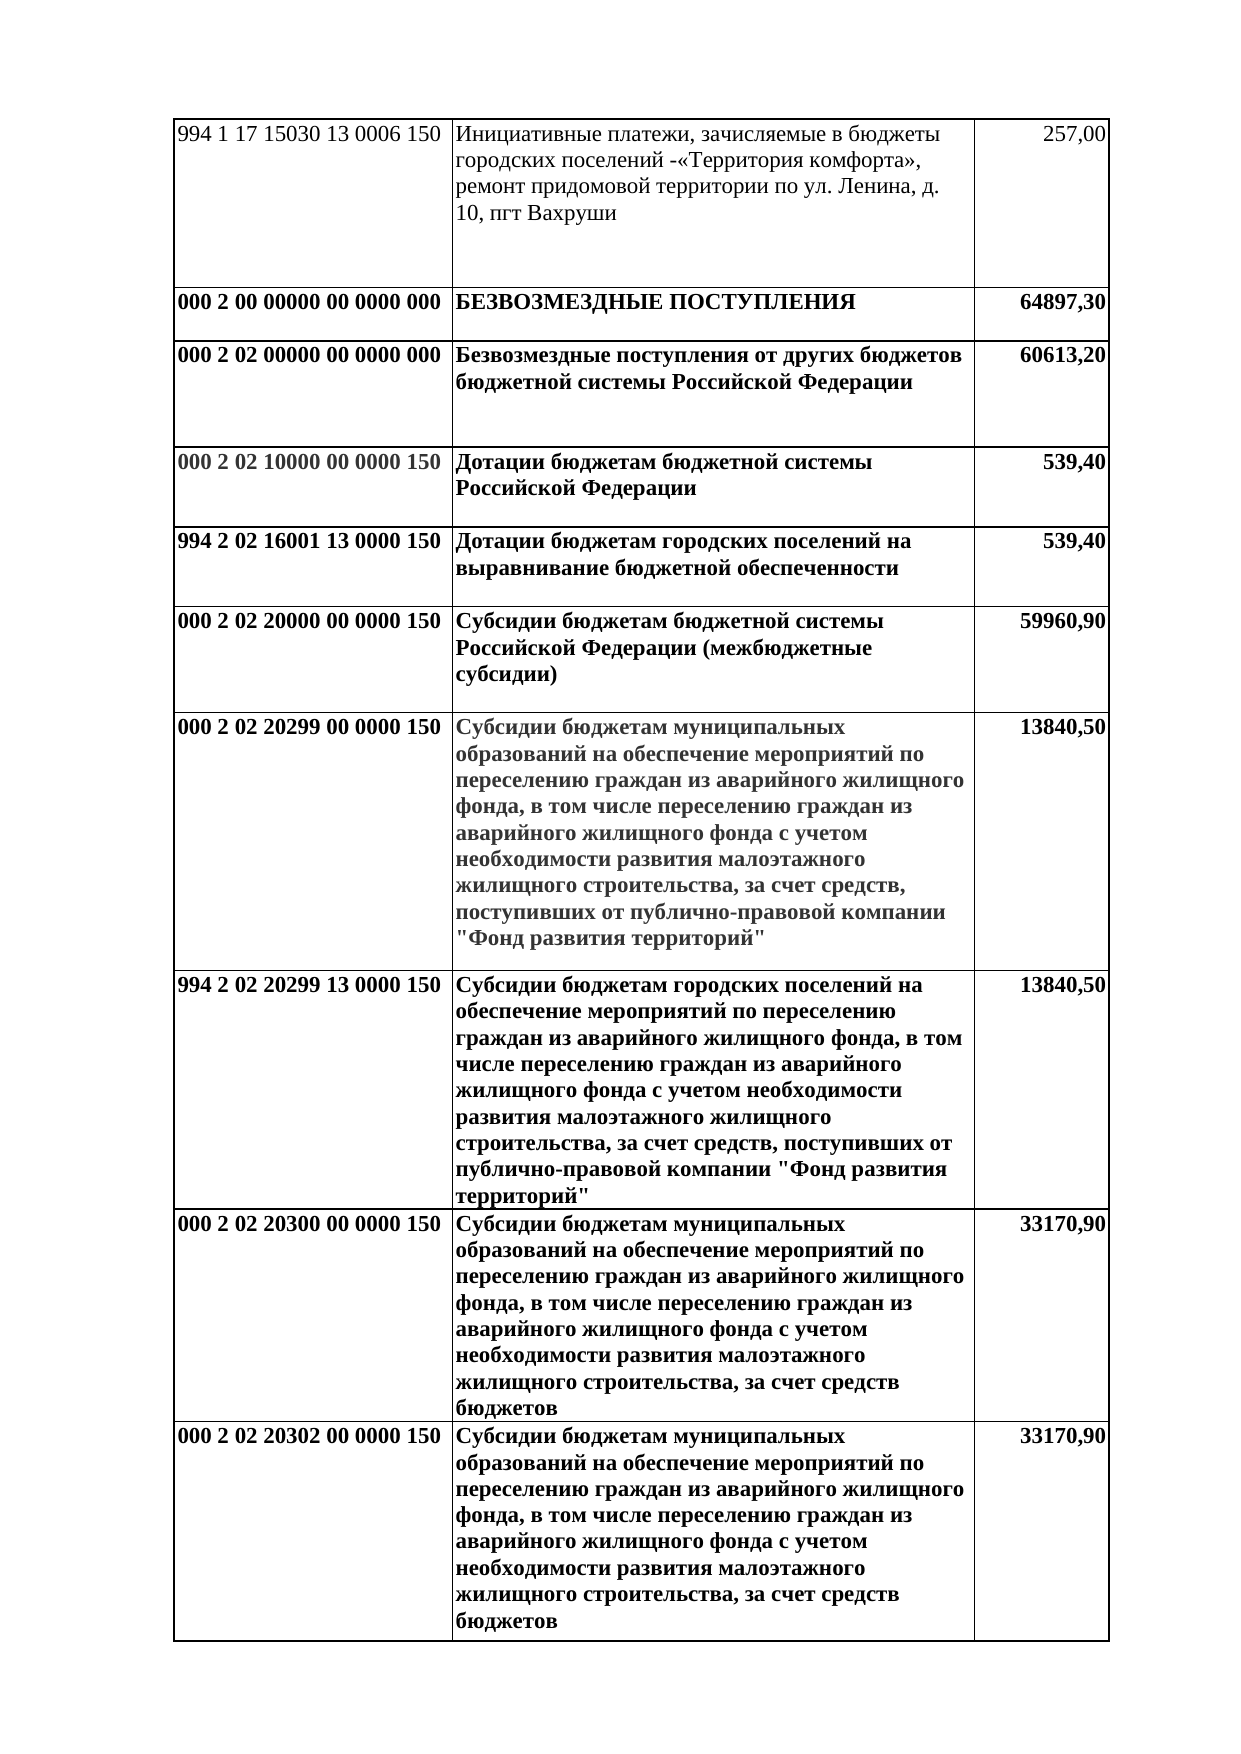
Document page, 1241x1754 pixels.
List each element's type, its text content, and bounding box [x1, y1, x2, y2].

table_cell 994 2 02 20299 13 0000 150 [175, 971, 452, 1208]
table_cell Дотации бюджетам городских поселений на выравнивание бюджетной обеспеченности [453, 528, 974, 606]
table_cell Субсидии бюджетам городских поселений на обеспечение мероприятий по переселению граждан из аварийного жилищного фонда, в том числе переселению граждан из аварийного жилищного фонда с учетом необходимости развития малоэтажного жилищного строительства, за счет средств, поступивших от публично-правовой компании "Фонд развития территорий" [453, 971, 974, 1208]
table_cell 000 2 02 20299 00 0000 150 [175, 713, 452, 969]
table_cell 994 1 17 15030 13 0006 150 [175, 120, 452, 287]
table_cell Безвозмездные поступления от других бюджетов бюджетной системы Российской Федерации [453, 342, 974, 446]
table_cell 994 2 02 16001 13 0000 150 [175, 528, 452, 606]
table_cell 000 2 00 00000 00 0000 000 [175, 288, 452, 340]
table_cell 000 2 02 00000 00 0000 000 [175, 342, 452, 446]
table_cell 33170,90 [975, 1210, 1108, 1421]
table_cell Субсидии бюджетам муниципальных образований на обеспечение мероприятий по переселению граждан из аварийного жилищного фонда, в том числе переселению граждан из аварийного жилищного фонда с учетом необходимости развития малоэтажного жилищного строительства, за счет средств, поступивших от публично-правовой компании "Фонд развития территорий" [453, 713, 974, 969]
table_cell Инициативные платежи, зачисляемые в бюджеты городских поселений -«Территория комфорта», ремонт придомовой территории по ул. Ленина, д. 10, пгт Вахруши [453, 120, 974, 287]
table_cell 59960,90 [975, 607, 1108, 712]
table_cell Субсидии бюджетам муниципальных образований на обеспечение мероприятий по переселению граждан из аварийного жилищного фонда, в том числе переселению граждан из аварийного жилищного фонда с учетом необходимости развития малоэтажного жилищного строительства, за счет средств бюджетов [453, 1422, 974, 1640]
table_cell 000 2 02 20302 00 0000 150 [175, 1422, 452, 1640]
table_cell 000 2 02 20000 00 0000 150 [175, 607, 452, 712]
table_cell Субсидии бюджетам муниципальных образований на обеспечение мероприятий по переселению граждан из аварийного жилищного фонда, в том числе переселению граждан из аварийного жилищного фонда с учетом необходимости развития малоэтажного жилищного строительства, за счет средств бюджетов [453, 1210, 974, 1421]
table_cell 539,40 [975, 448, 1108, 526]
table_cell 64897,30 [975, 288, 1108, 340]
table_cell 13840,50 [975, 713, 1108, 969]
table_cell БЕЗВОЗМЕЗДНЫЕ ПОСТУПЛЕНИЯ [453, 288, 974, 340]
table_cell 000 2 02 20300 00 0000 150 [175, 1210, 452, 1421]
table_cell 13840,50 [975, 971, 1108, 1208]
table_cell 60613,20 [975, 342, 1108, 446]
table_cell Дотации бюджетам бюджетной системы Российской Федерации [453, 448, 974, 526]
table_cell 257,00 [975, 120, 1108, 287]
table_cell 539,40 [975, 528, 1108, 606]
table_cell 000 2 02 10000 00 0000 150 [175, 448, 452, 526]
table_cell Субсидии бюджетам бюджетной системы Российской Федерации (межбюджетные субсидии) [453, 607, 974, 712]
table_cell 33170,90 [975, 1422, 1108, 1640]
